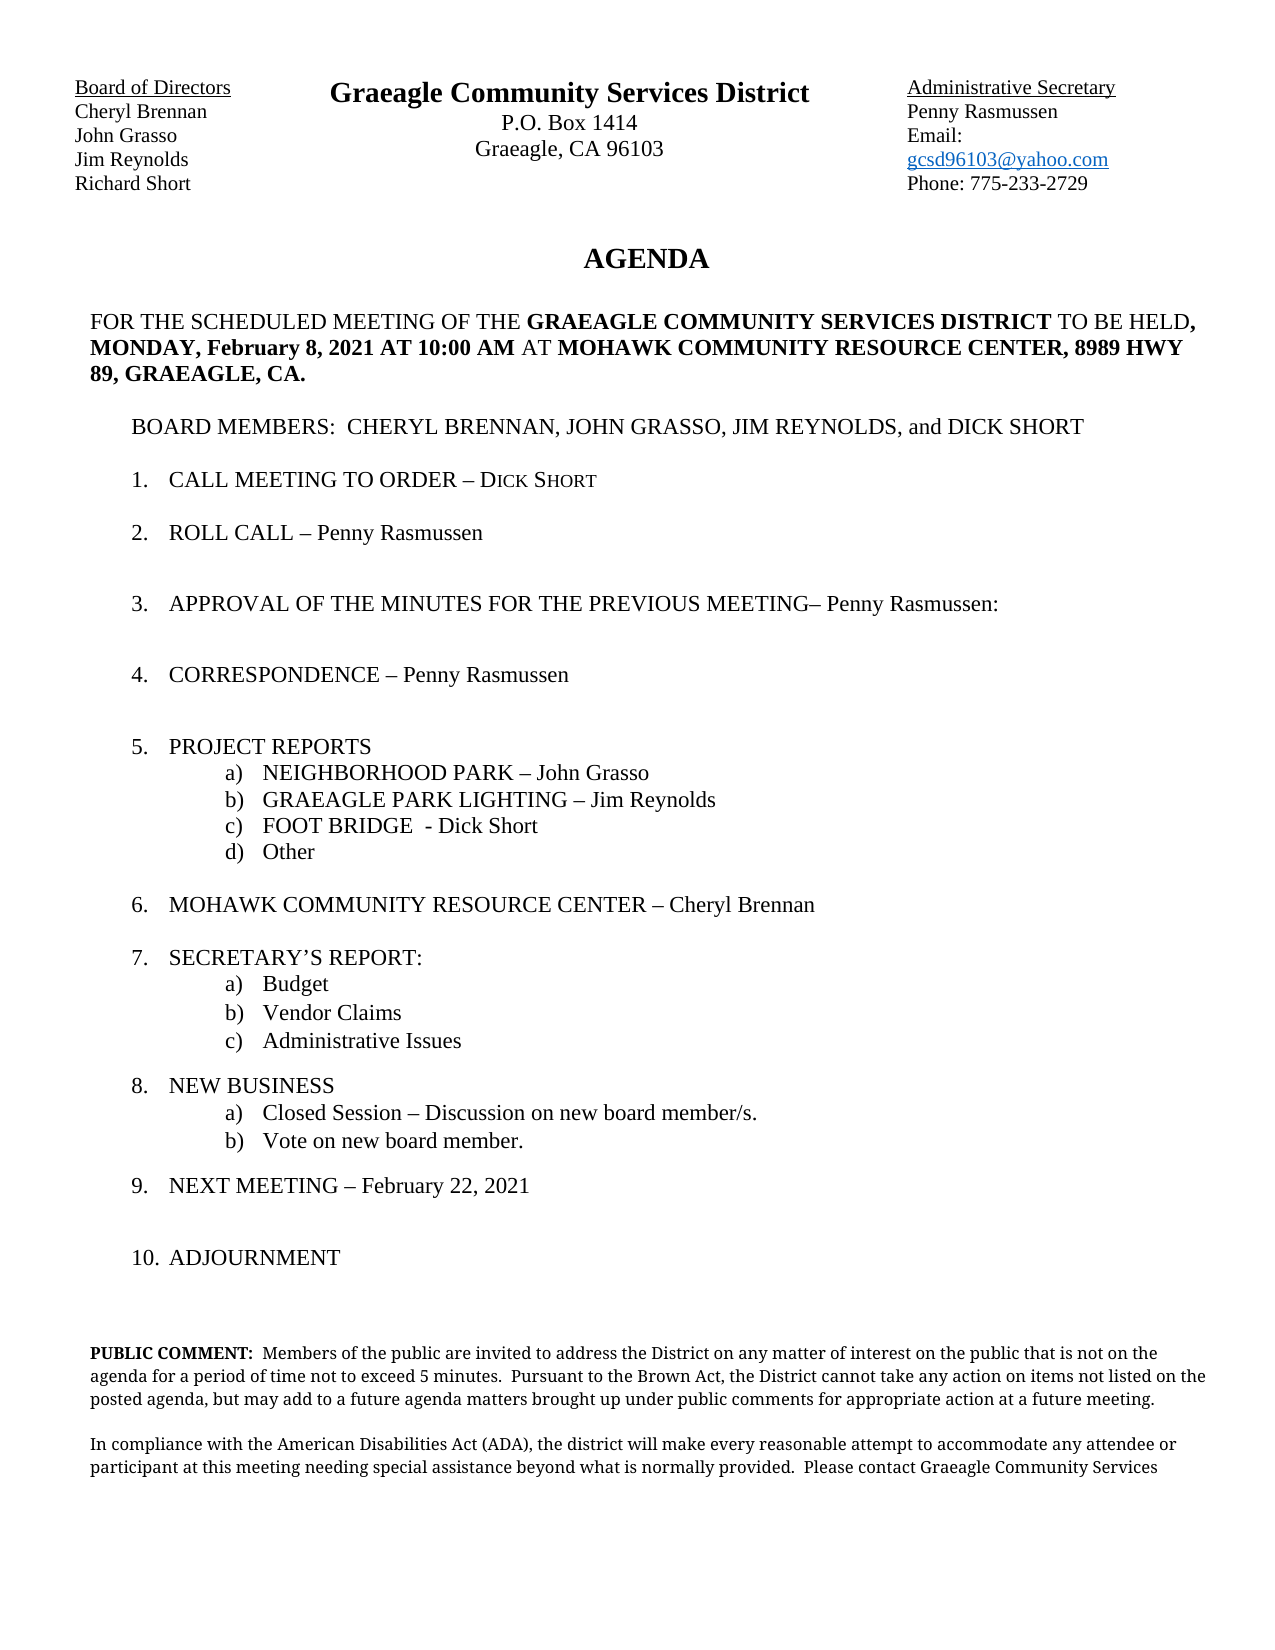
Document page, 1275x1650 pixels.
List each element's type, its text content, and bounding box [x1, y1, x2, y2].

list APPROVAL OF THE MINUTES FOR THE PREVIOUS MEETING– Penny Rasmussen: [131, 590, 1143, 616]
list Administrative Issues [225, 1027, 1143, 1053]
list MOHAWK COMMUNITY RESOURCE CENTER – Cheryl Brennan [131, 891, 1143, 917]
table_header Administrative Secretary Penny Rasmussen Email: gcsd96103@yahoo.com Phone: 775-233-2729 [851, 75, 1132, 195]
list Closed Session – Discussion on new board member/s. [225, 1098, 1143, 1125]
list ADJOURNMENT [131, 1243, 1143, 1270]
list GRAEAGLE PARK LIGHTING – Jim Reynolds [225, 786, 1143, 812]
table_header Board of Directors Cheryl Brennan John Grasso Jim Reynolds Richard Short [63, 75, 288, 195]
list ROLL CALL – Penny Rasmussen [131, 519, 1143, 545]
list NEW BUSINESS [131, 1072, 1143, 1098]
list PROJECT REPORTS [131, 733, 1143, 759]
text PUBLIC COMMENT: Members of the public are invited to address the District on any matter of interest on the public that is not on the agenda for a period of time not to exceed 5 minutes. Pursuant to the Brown Act, the District cannot take any action on items not listed on the posted agenda, but may add to a future agenda matters brought up under public comments for appropriate action at a future meeting. [90, 1342, 1218, 1410]
text FOR THE SCHEDULED MEETING OF THE GRAEAGLE COMMUNITY SERVICES DISTRICT TO BE HELD, MONDAY, February 8, 2021 AT 10:00 AM AT MOHAWK COMMUNITY RESOURCE CENTER, 8989 HWY 89, GRAEAGLE, CA. [90, 308, 1203, 387]
text BOARD MEMBERS: CHERYL BRENNAN, JOHN GRASSO, JIM REYNOLDS, and DICK SHORT [131, 413, 1143, 439]
list Vote on new board member. [225, 1127, 1143, 1153]
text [90, 1432, 1218, 1478]
list FOOT BRIDGE - Dick Short [225, 812, 1143, 838]
list CALL MEETING TO ORDER – Dick Short [131, 466, 1143, 492]
list CORRESPONDENCE – Penny Rasmussen [131, 662, 1143, 688]
list Other [225, 838, 1143, 865]
list Budget [225, 970, 1143, 997]
list NEIGHBORHOOD PARK – John Grasso [225, 759, 1143, 786]
list NEXT MEETING – February 22, 2021 [131, 1172, 1143, 1198]
text AGENDA [150, 241, 1143, 274]
table_header Graeagle Community Services District P.O. Box 1414 Graeagle, CA 96103 [288, 75, 851, 195]
list Vendor Claims [225, 999, 1143, 1025]
list SECRETARY’S REPORT: [131, 944, 1143, 970]
